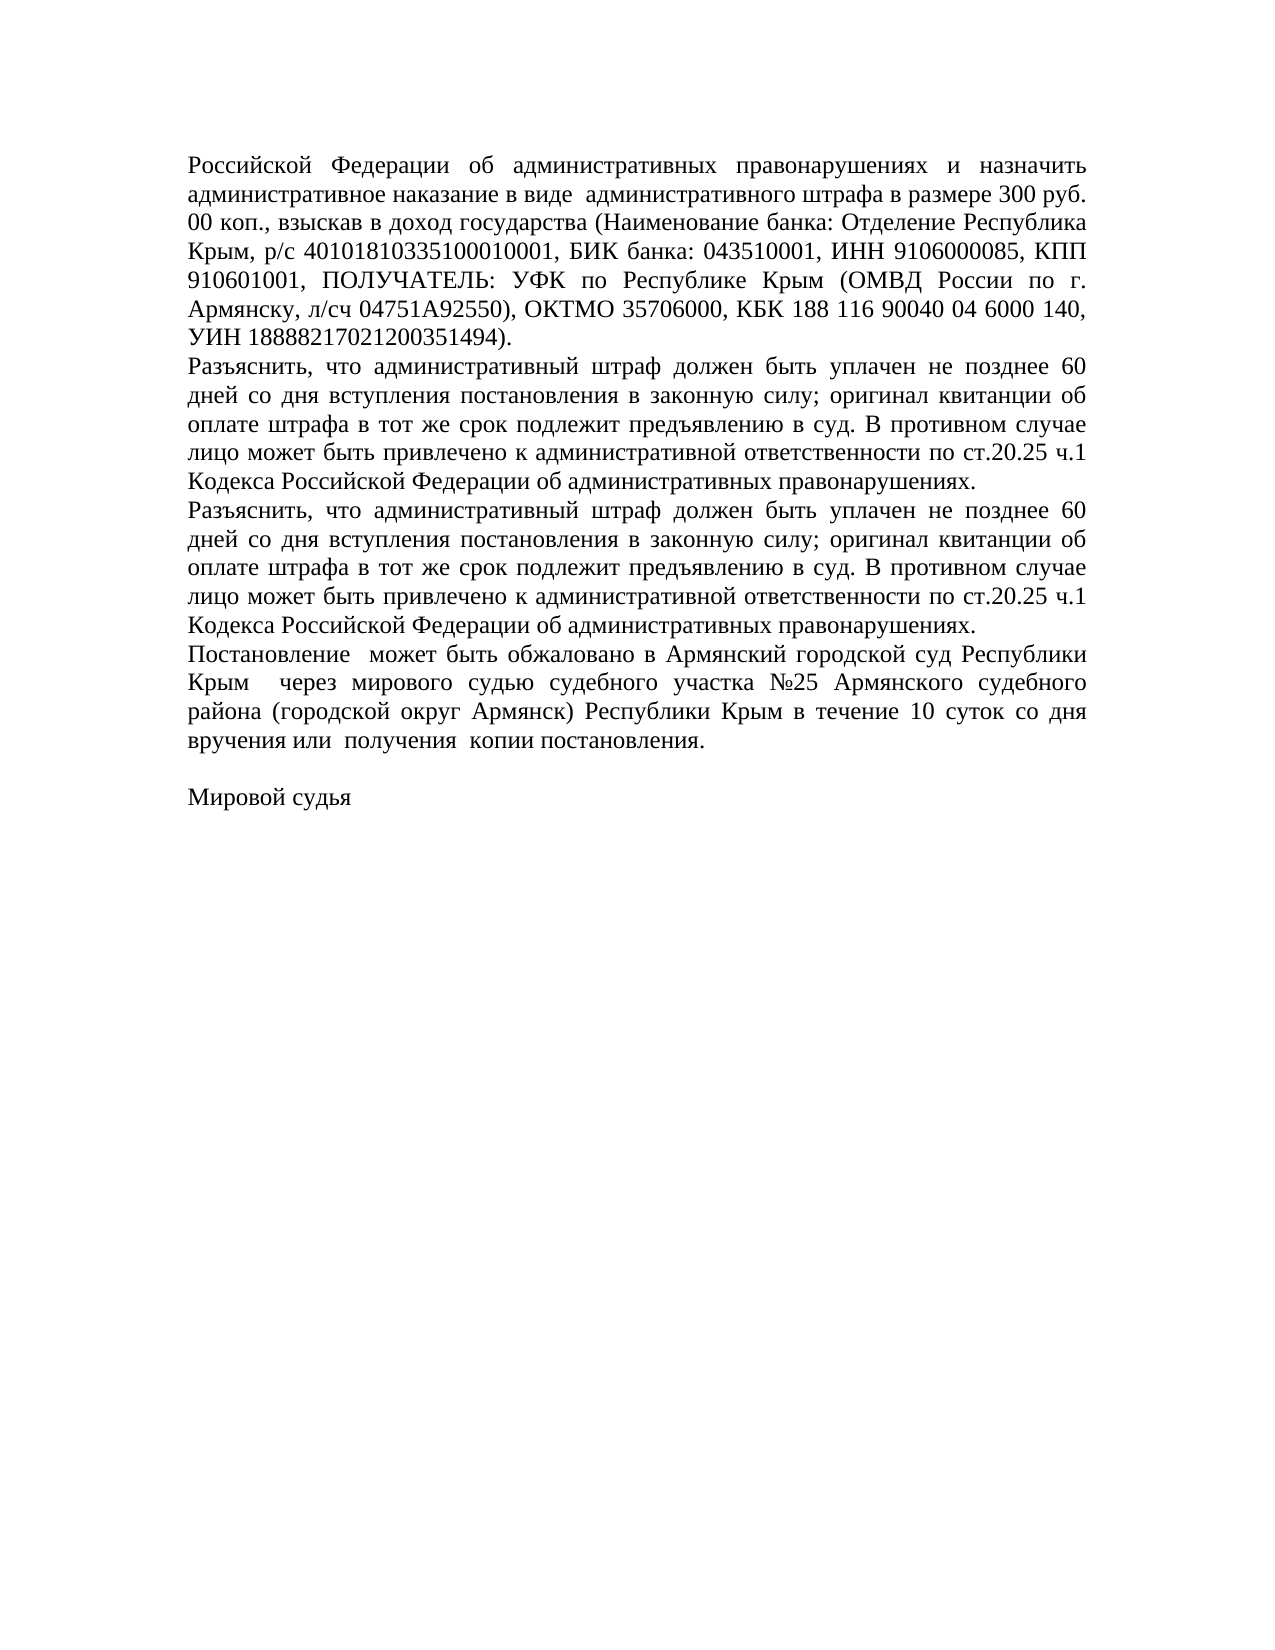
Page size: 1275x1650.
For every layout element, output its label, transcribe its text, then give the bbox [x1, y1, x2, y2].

text Разъяснить, что административный штраф должен быть уплачен не позднее 60 дней со дня вступления постановления в законную силу; оригинал квитанции об оплате штрафа в тот же срок подлежит предъявлению в суд. В противном случае лицо может быть привлечено к административной ответственности по ст.20.25 ч.1 Кодекса Российской Федерации об административных правонарушениях. [187, 351, 1087, 495]
text Постановление может быть обжаловано в Армянский городской суд Республики Крым через мирового судью судебного участка №25 Армянского судебного района (городской округ Армянск) Республики Крым в течение 10 суток со дня вручения или получения копии постановления. [187, 639, 1087, 754]
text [187, 150, 1087, 351]
text Разъяснить, что административный штраф должен быть уплачен не позднее 60 дней со дня вступления постановления в законную силу; оригинал квитанции об оплате штрафа в тот же срок подлежит предъявлению в суд. В противном случае лицо может быть привлечено к административной ответственности по ст.20.25 ч.1 Кодекса Российской Федерации об административных правонарушениях. [187, 495, 1087, 639]
text Мировой судья [187, 782, 1087, 811]
